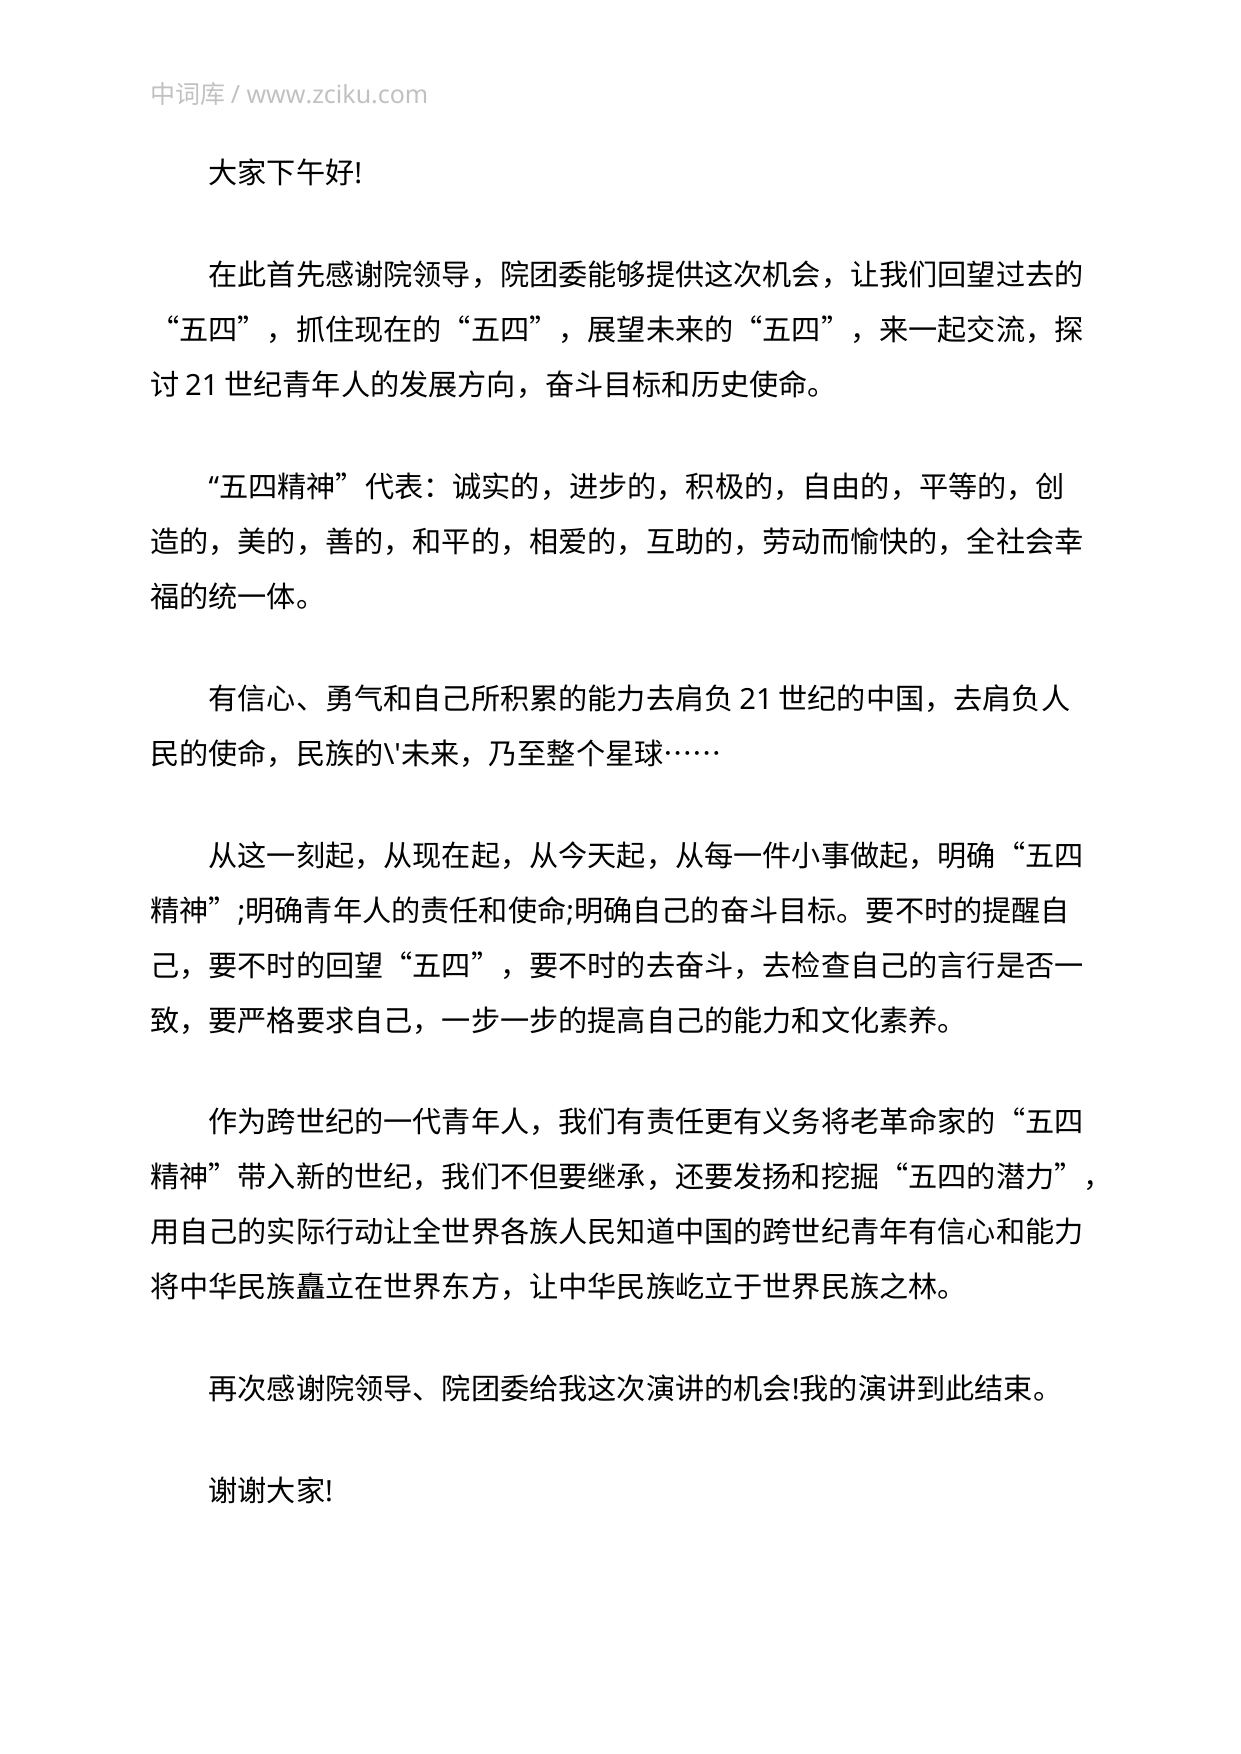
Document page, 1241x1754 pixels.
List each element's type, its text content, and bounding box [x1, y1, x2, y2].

text 有信心、勇气和自己所积累的能力去肩负21世纪的中国，去肩负人民的使命，民族的\'未来，乃至整个星球…… [150, 675, 1090, 773]
text “五四精神”代表：诚实的，进步的，积极的，自由的，平等的，创造的，美的，善的，和平的，相爱的，互助的，劳动而愉快的，全社会幸福的统一体。 [150, 464, 1090, 616]
text 作为跨世纪的一代青年人，我们有责任更有义务将老革命家的“五四精神”带入新的世纪，我们不但要继承，还要发扬和挖掘“五四的潜力”，用自己的实际行动让全世界各族人民知道中国的跨世纪青年有信心和能力将中华民族矗立在世界东方，让中华民族屹立于世界民族之林。 [150, 1099, 1090, 1306]
text 大家下午好! [150, 150, 1090, 192]
text 谢谢大家! [150, 1467, 1090, 1510]
text 从这一刻起，从现在起，从今天起，从每一件小事做起，明确“五四精神”;明确青年人的责任和使命;明确自己的奋斗目标。要不时的提醒自己，要不时的回望“五四”，要不时的去奋斗，去检查自己的言行是否一致，要严格要求自己，一步一步的提高自己的能力和文化素养。 [150, 832, 1090, 1039]
text 再次感谢院领导、院团委给我这次演讲的机会!我的演讲到此结束。 [150, 1365, 1090, 1408]
text 在此首先感谢院领导，院团委能够提供这次机会，让我们回望过去的“五四”，抓住现在的“五四”，展望未来的“五四”，来一起交流，探讨21世纪青年人的发展方向，奋斗目标和历史使命。 [150, 252, 1090, 404]
